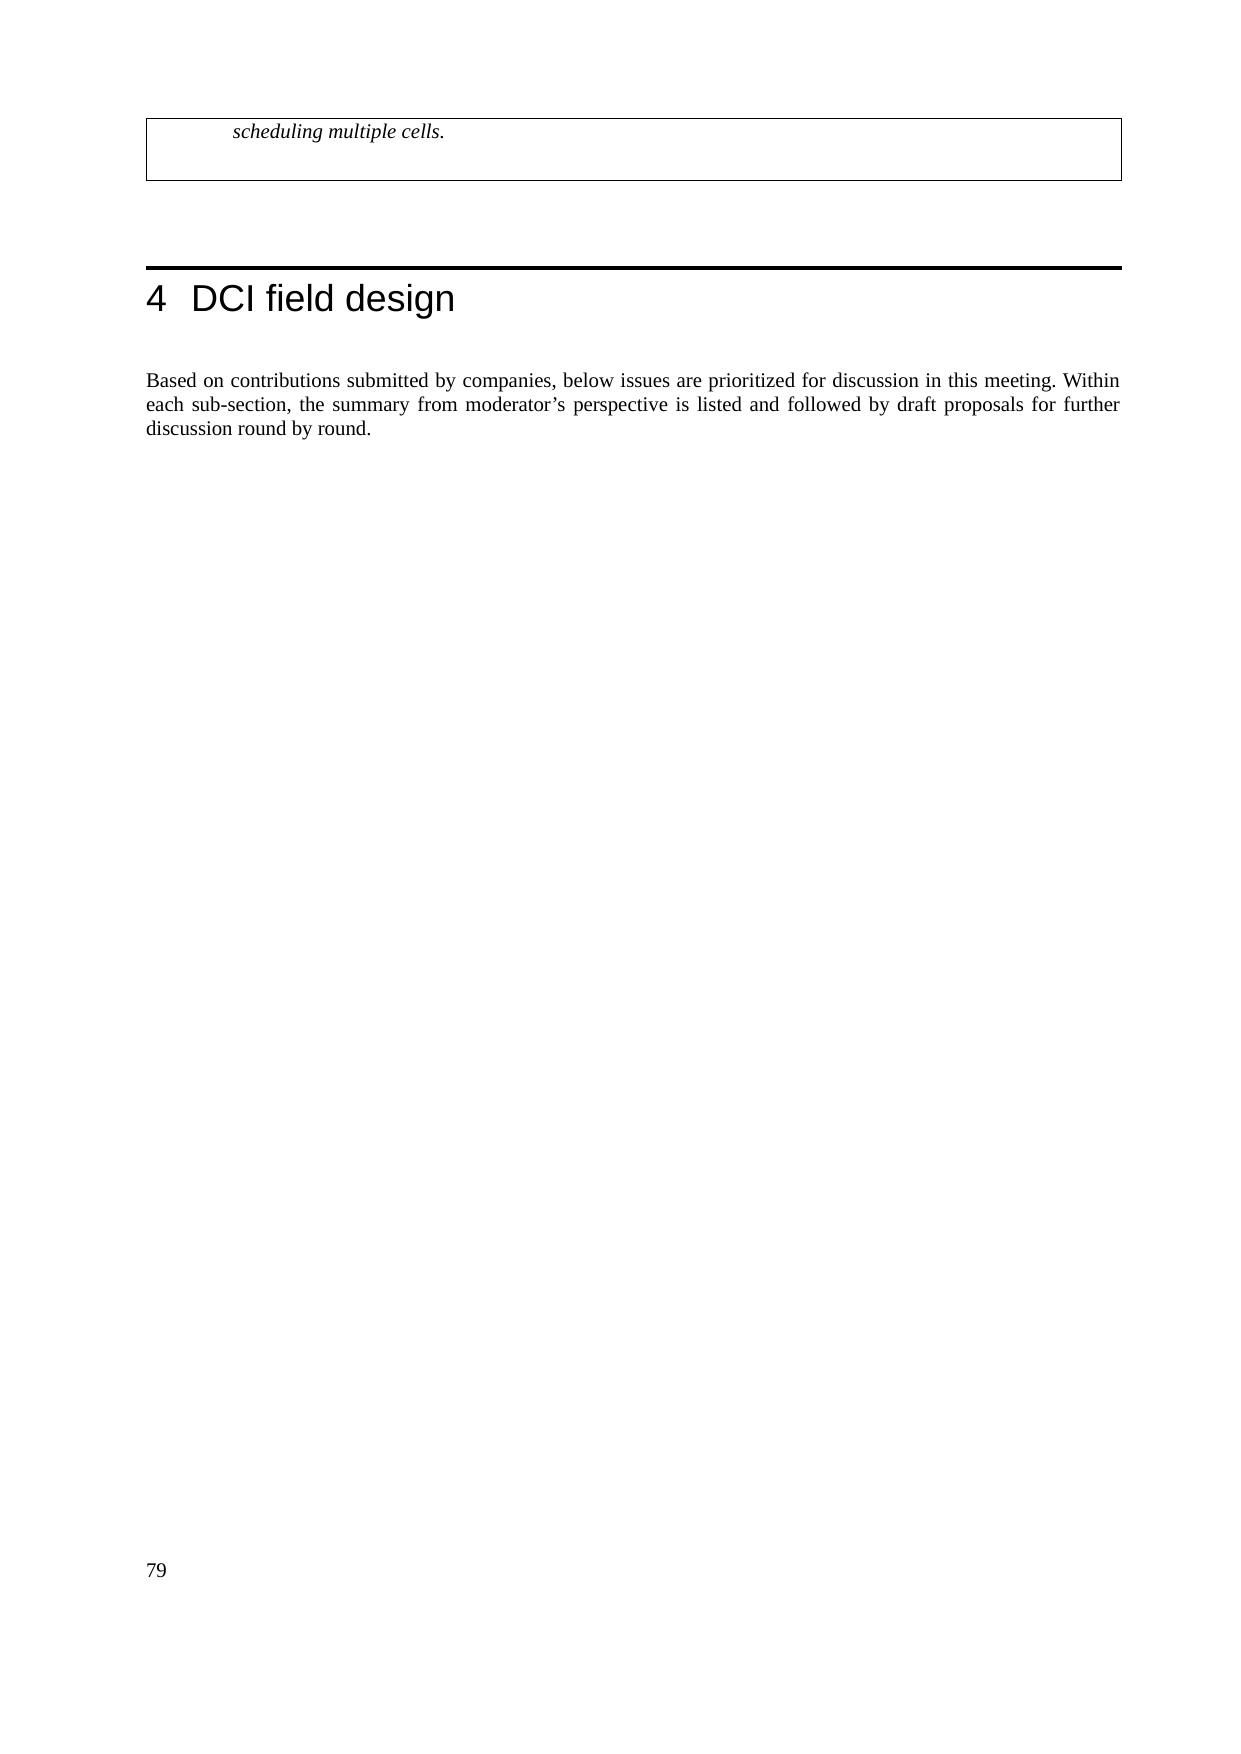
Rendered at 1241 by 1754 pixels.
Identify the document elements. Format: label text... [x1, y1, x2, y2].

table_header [147, 119, 1121, 180]
subtitle DCI field design [146, 270, 1122, 319]
text Based on contributions submitted by companies, below issues are prioritized for discussion in this meeting. Within each sub-section, the summary from moderator’s perspective is listed and followed by draft proposals for further discussion round by round. [146, 368, 1122, 440]
